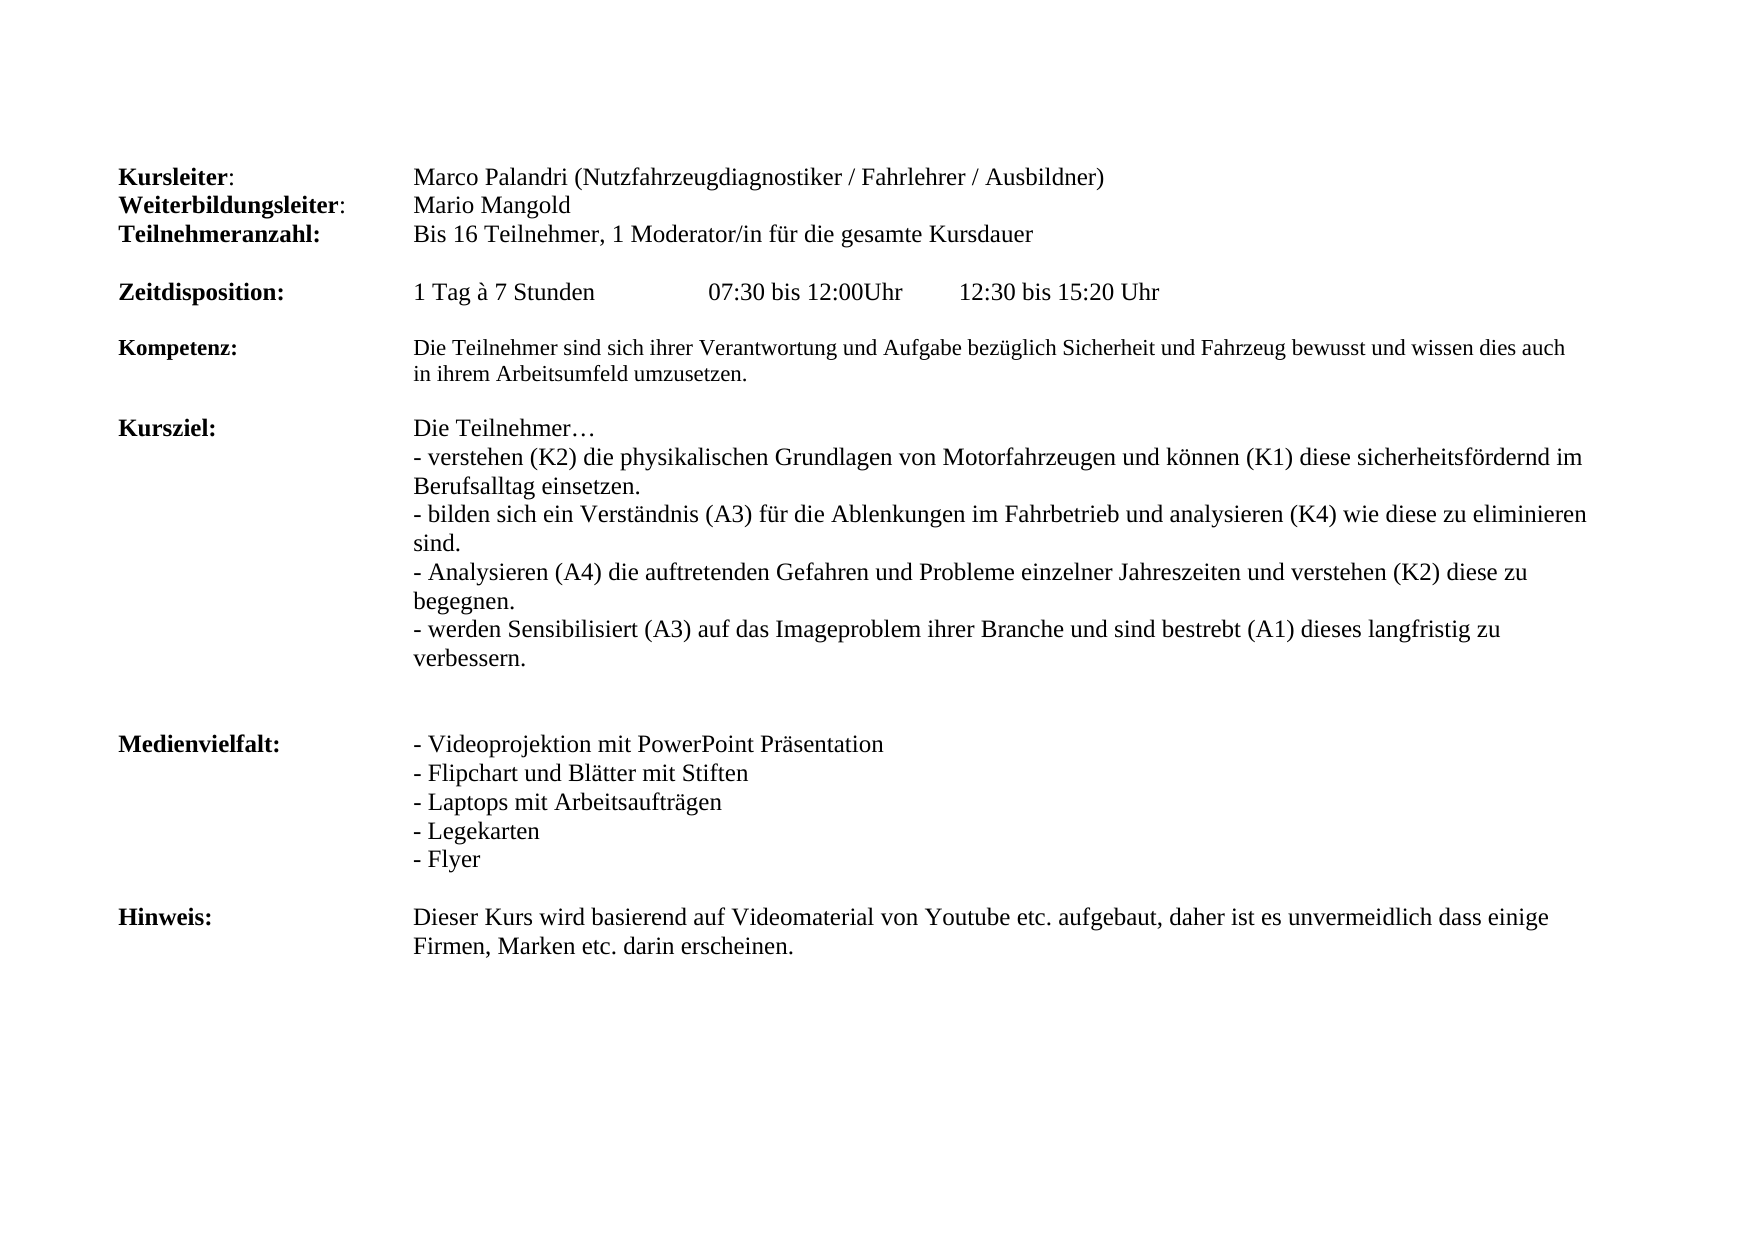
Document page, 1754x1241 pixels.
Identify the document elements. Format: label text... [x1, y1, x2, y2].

text - Legekarten [339, 816, 1606, 844]
text - verstehen (K2) die physikalischen Grundlagen von Motorfahrzeugen und können (K1) diese sicherheitsfördernd im Berufsalltag einsetzen. [339, 442, 1606, 499]
text - Flyer [339, 844, 1606, 873]
text Hinweis: Dieser Kurs wird basierend auf Videomaterial von Youtube etc. aufgebaut, daher ist es unvermeidlich dass einige Firmen, Marken etc. darin erscheinen. [118, 902, 1606, 959]
text Kursleiter: Marco Palandri (Nutzfahrzeugdiagnostiker / Fahrlehrer / Ausbildner) [118, 162, 1606, 190]
text Weiterbildungsleiter: Mario Mangold [118, 190, 1606, 219]
text - Laptops mit Arbeitsaufträgen [118, 787, 1606, 816]
text - bilden sich ein Verständnis (A3) für die Ablenkungen im Fahrbetrieb und analysieren (K4) wie diese zu eliminieren sind. [339, 499, 1606, 557]
text - Analysieren (A4) die auftretenden Gefahren und Probleme einzelner Jahreszeiten und verstehen (K2) diese zu begegnen. [339, 557, 1606, 614]
text Kompetenz: Die Teilnehmer sind sich ihrer Verantwortung und Aufgabe bezüglich Sicherheit und Fahrzeug bewusst und wissen dies auch in ihrem Arbeitsumfeld umzusetzen. [118, 334, 1606, 387]
text Teilnehmeranzahl: Bis 16 Teilnehmer, 1 Moderator/in für die gesamte Kursdauer [118, 219, 1606, 248]
text - Flipchart und Blätter mit Stiften [118, 758, 1606, 787]
text Zeitdisposition: 1 Tag à 7 Stunden 07:30 bis 12:00Uhr 12:30 bis 15:20 Uhr [118, 277, 1606, 305]
text Medienvielfalt: - Videoprojektion mit PowerPoint Präsentation [118, 729, 1606, 758]
text - werden Sensibilisiert (A3) auf das Imageproblem ihrer Branche und sind bestrebt (A1) dieses langfristig zu verbessern. [339, 614, 1606, 672]
text Kursziel: Die Teilnehmer… [118, 413, 1606, 442]
